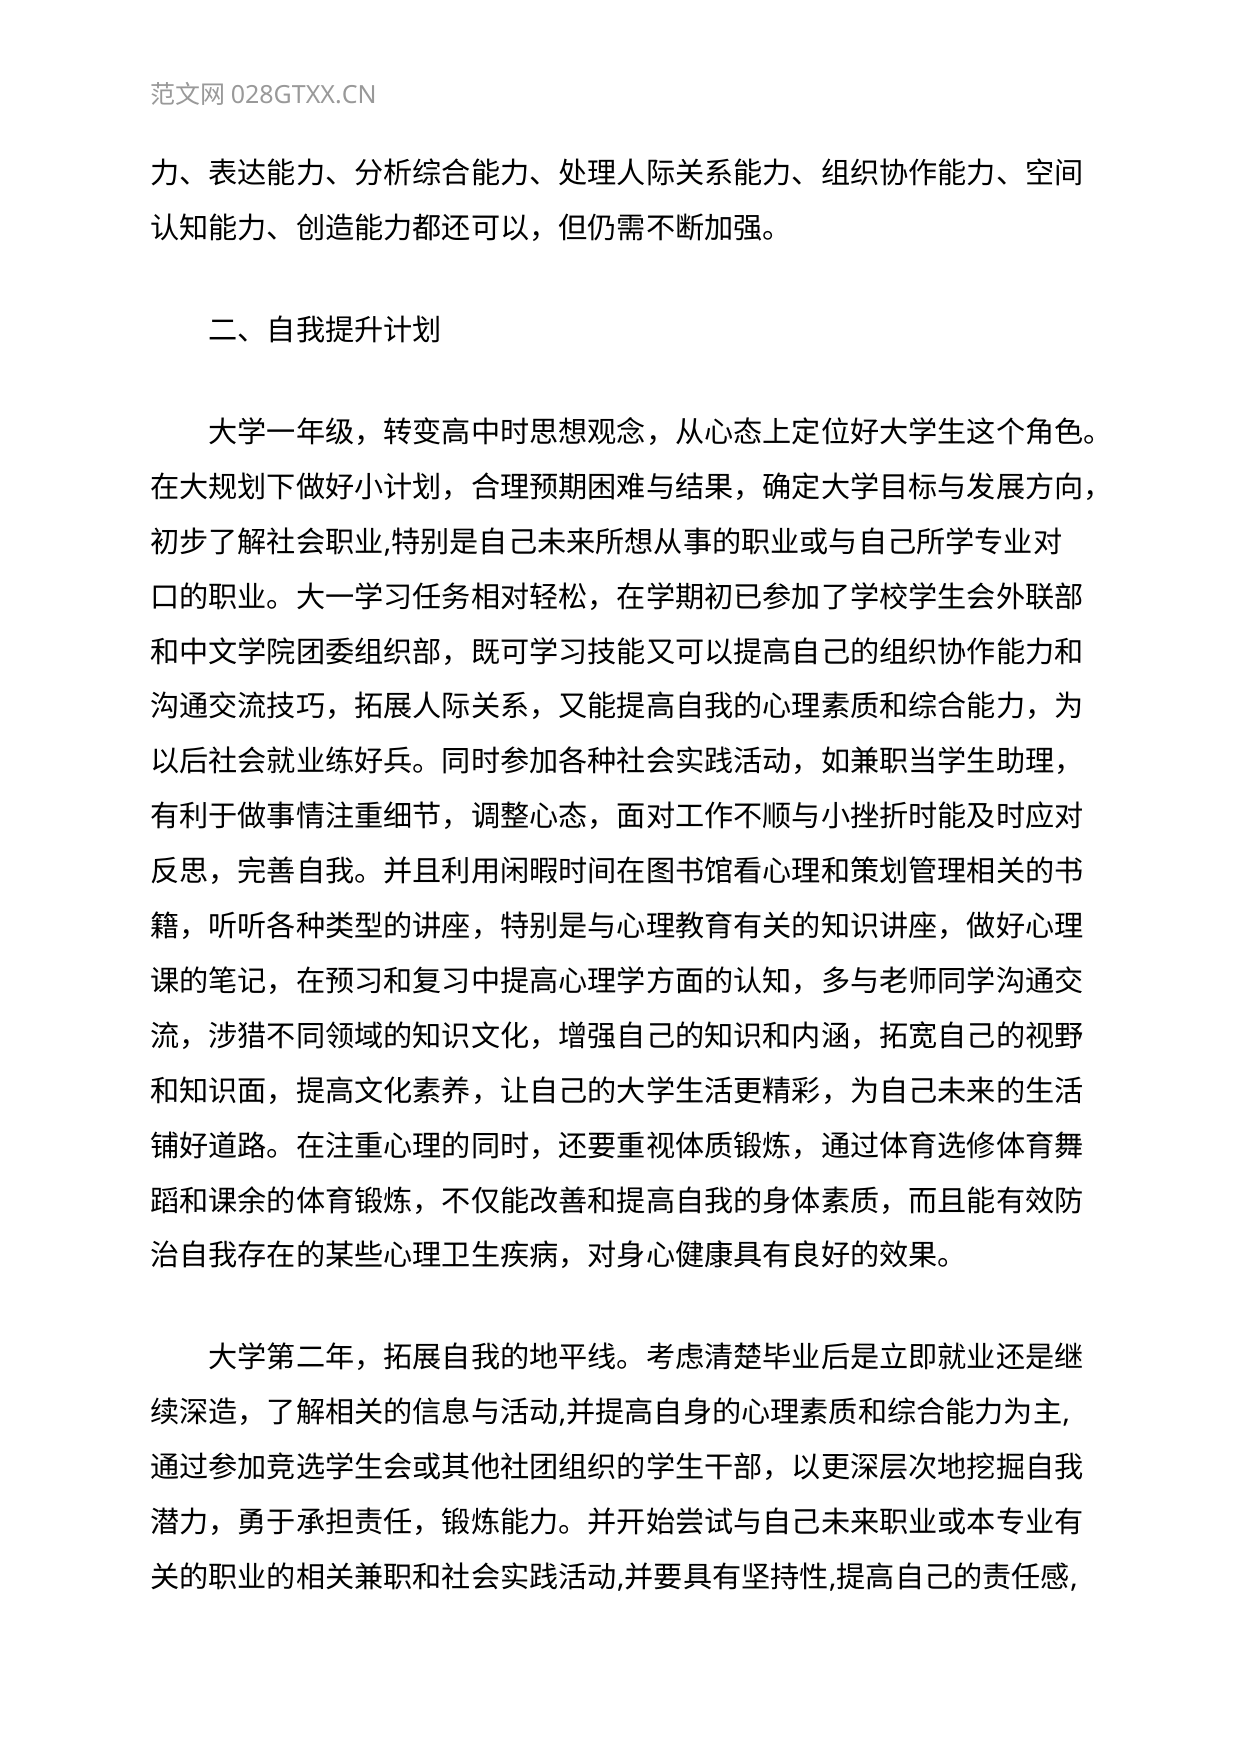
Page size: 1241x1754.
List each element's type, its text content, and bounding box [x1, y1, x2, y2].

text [150, 150, 1090, 247]
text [150, 1334, 1090, 1596]
text 大学一年级，转变高中时思想观念，从心态上定位好大学生这个角色。在大规划下做好小计划，合理预期困难与结果，确定大学目标与发展方向，初步了解社会职业,特别是自己未来所想从事的职业或与自己所学专业对口的职业。大一学习任务相对轻松，在学期初已参加了学校学生会外联部和中文学院团委组织部，既可学习技能又可以提高自己的组织协作能力和沟通交流技巧，拓展人际关系，又能提高自我的心理素质和综合能力，为以后社会就业练好兵。同时参加各种社会实践活动，如兼职当学生助理，有利于做事情注重细节，调整心态，面对工作不顺与小挫折时能及时应对反思，完善自我。并且利用闲暇时间在图书馆看心理和策划管理相关的书籍，听听各种类型的讲座，特别是与心理教育有关的知识讲座，做好心理课的笔记，在预习和复习中提高心理学方面的认知，多与老师同学沟通交流，涉猎不同领域的知识文化，增强自己的知识和内涵，拓宽自己的视野和知识面，提高文化素养，让自己的大学生活更精彩，为自己未来的生活铺好道路。在注重心理的同时，还要重视体质锻炼，通过体育选修体育舞蹈和课余的体育锻炼，不仅能改善和提高自我的身体素质，而且能有效防治自我存在的某些心理卫生疾病，对身心健康具有良好的效果。 [150, 408, 1090, 1274]
text 二、自我提升计划 [150, 307, 1090, 349]
